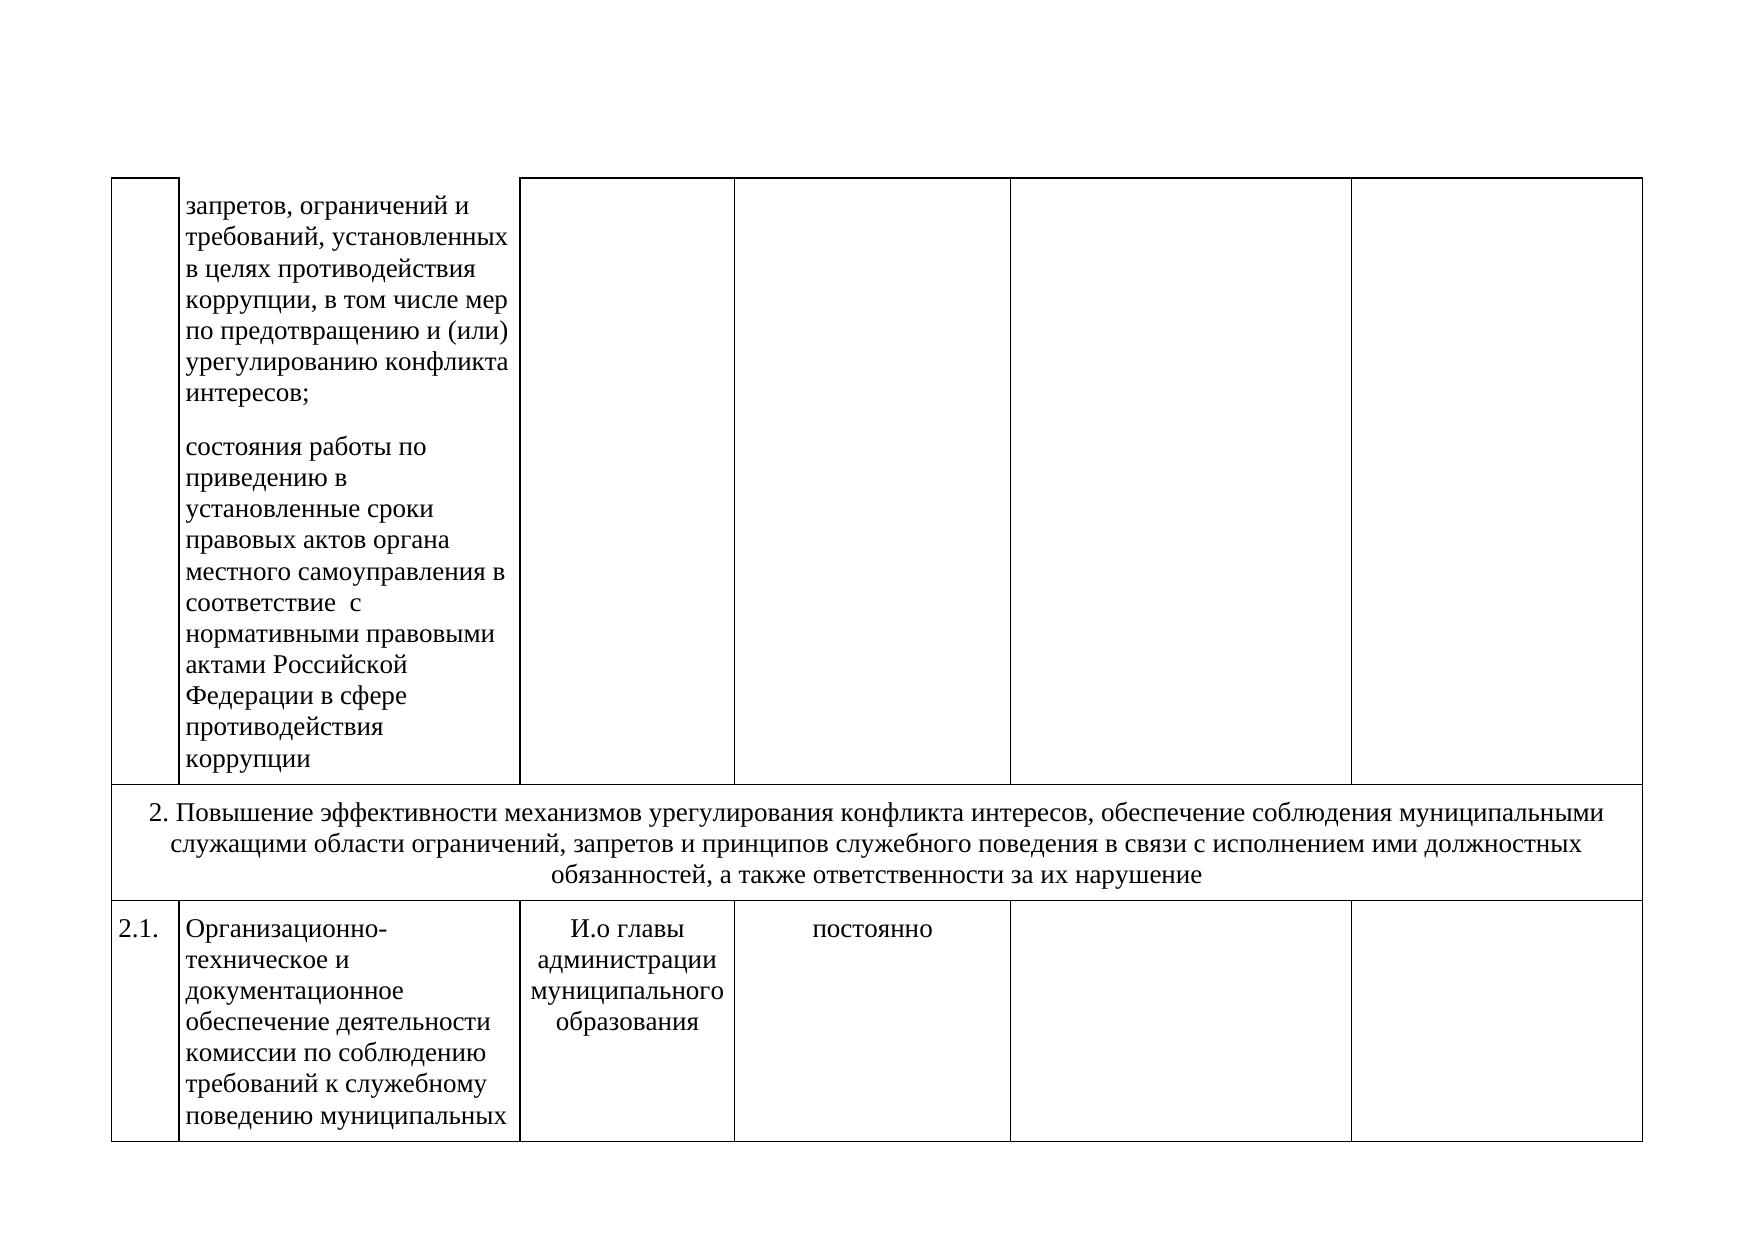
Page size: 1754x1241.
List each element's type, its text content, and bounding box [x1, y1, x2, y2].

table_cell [180, 177, 519, 418]
table_cell состояния работы по приведению в установленные сроки правовых актов органа местного самоуправления в соответствие с нормативными правовыми актами Российской Федерации в сфере противодействия коррупции [180, 418, 519, 783]
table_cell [521, 901, 734, 1141]
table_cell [180, 901, 519, 1141]
table_cell постоянно [735, 901, 1010, 1141]
table_cell 2. Повышение эффективности механизмов урегулирования конфликта интересов, обеспечение соблюдения муниципальными служащими области ограничений, запретов и принципов служебного поведения в связи с исполнением ими должностных обязанностей, а также ответственности за их нарушение [112, 785, 1642, 900]
table_cell 2.1. [112, 901, 178, 1141]
table_cell [1352, 901, 1642, 1141]
table_cell [1011, 901, 1351, 1141]
